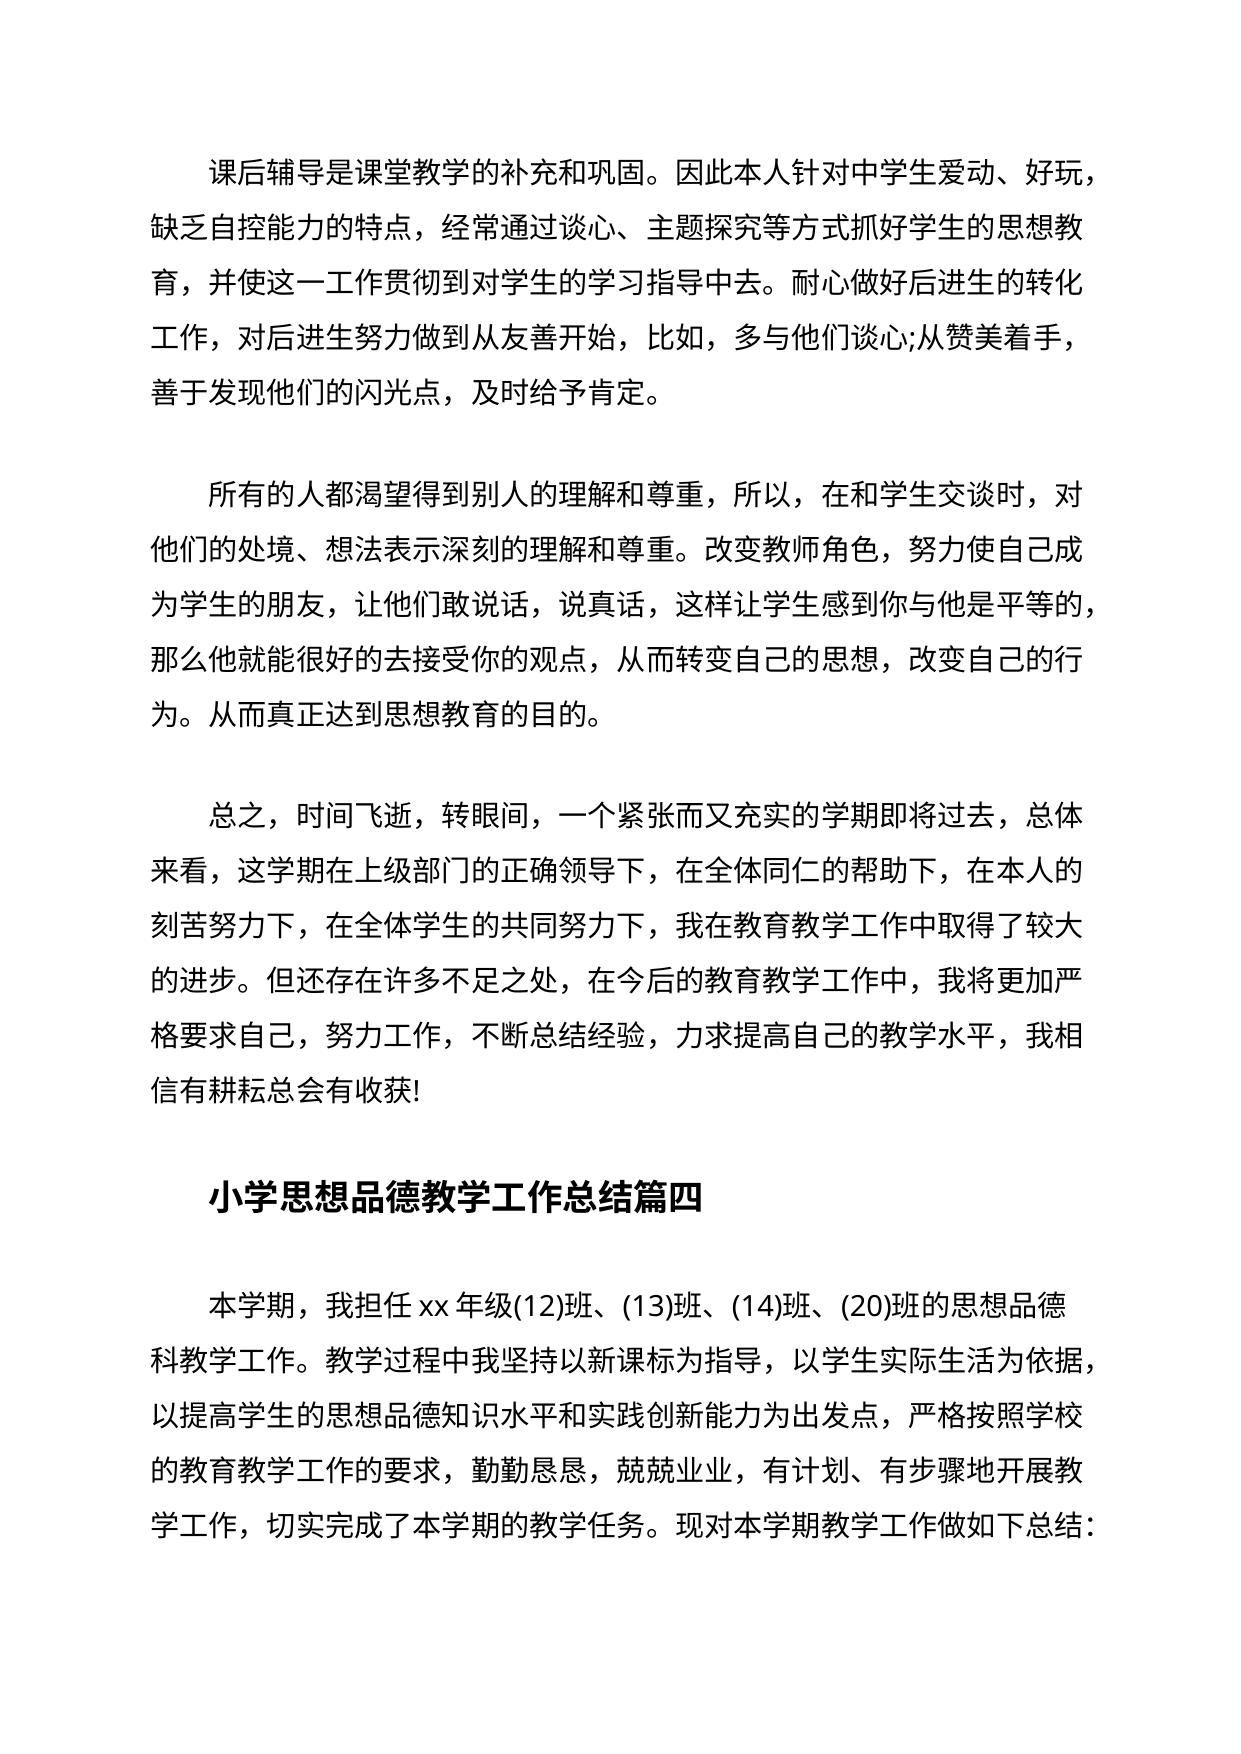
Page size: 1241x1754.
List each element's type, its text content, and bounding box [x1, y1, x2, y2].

text 总之，时间飞逝，转眼间，一个紧张而又充实的学期即将过去，总体来看，这学期在上级部门的正确领导下，在全体同仁的帮助下，在本人的刻苦努力下，在全体学生的共同努力下，我在教育教学工作中取得了较大的进步。但还存在许多不足之处，在今后的教育教学工作中，我将更加严格要求自己，努力工作，不断总结经验，力求提高自己的教学水平，我相信有耕耘总会有收获! [150, 793, 1090, 1110]
text 课后辅导是课堂教学的补充和巩固。因此本人针对中学生爱动、好玩，缺乏自控能力的特点，经常通过谈心、主题探究等方式抓好学生的思想教育，并使这一工作贯彻到对学生的学习指导中去。耐心做好后进生的转化工作，对后进生努力做到从友善开始，比如，多与他们谈心;从赞美着手，善于发现他们的闪光点，及时给予肯定。 [150, 150, 1090, 412]
text 所有的人都渴望得到别人的理解和尊重，所以，在和学生交谈时，对他们的处境、想法表示深刻的理解和尊重。改变教师角色，努力使自己成为学生的朋友，让他们敢说话，说真话，这样让学生感到你与他是平等的，那么他就能很好的去接受你的观点，从而转变自己的思想，改变自己的行为。从而真正达到思想教育的目的。 [150, 471, 1090, 733]
text 本学期，我担任xx年级(12)班、(13)班、(14)班、(20)班的思想品德科教学工作。教学过程中我坚持以新课标为指导，以学生实际生活为依据，以提高学生的思想品德知识水平和实践创新能力为出发点，严格按照学校的教育教学工作的要求，勤勤恳恳，兢兢业业，有计划、有步骤地开展教学工作，切实完成了本学期的教学任务。现对本学期教学工作做如下总结： [150, 1283, 1090, 1545]
text 小学思想品德教学工作总结篇四 [150, 1169, 1090, 1221]
